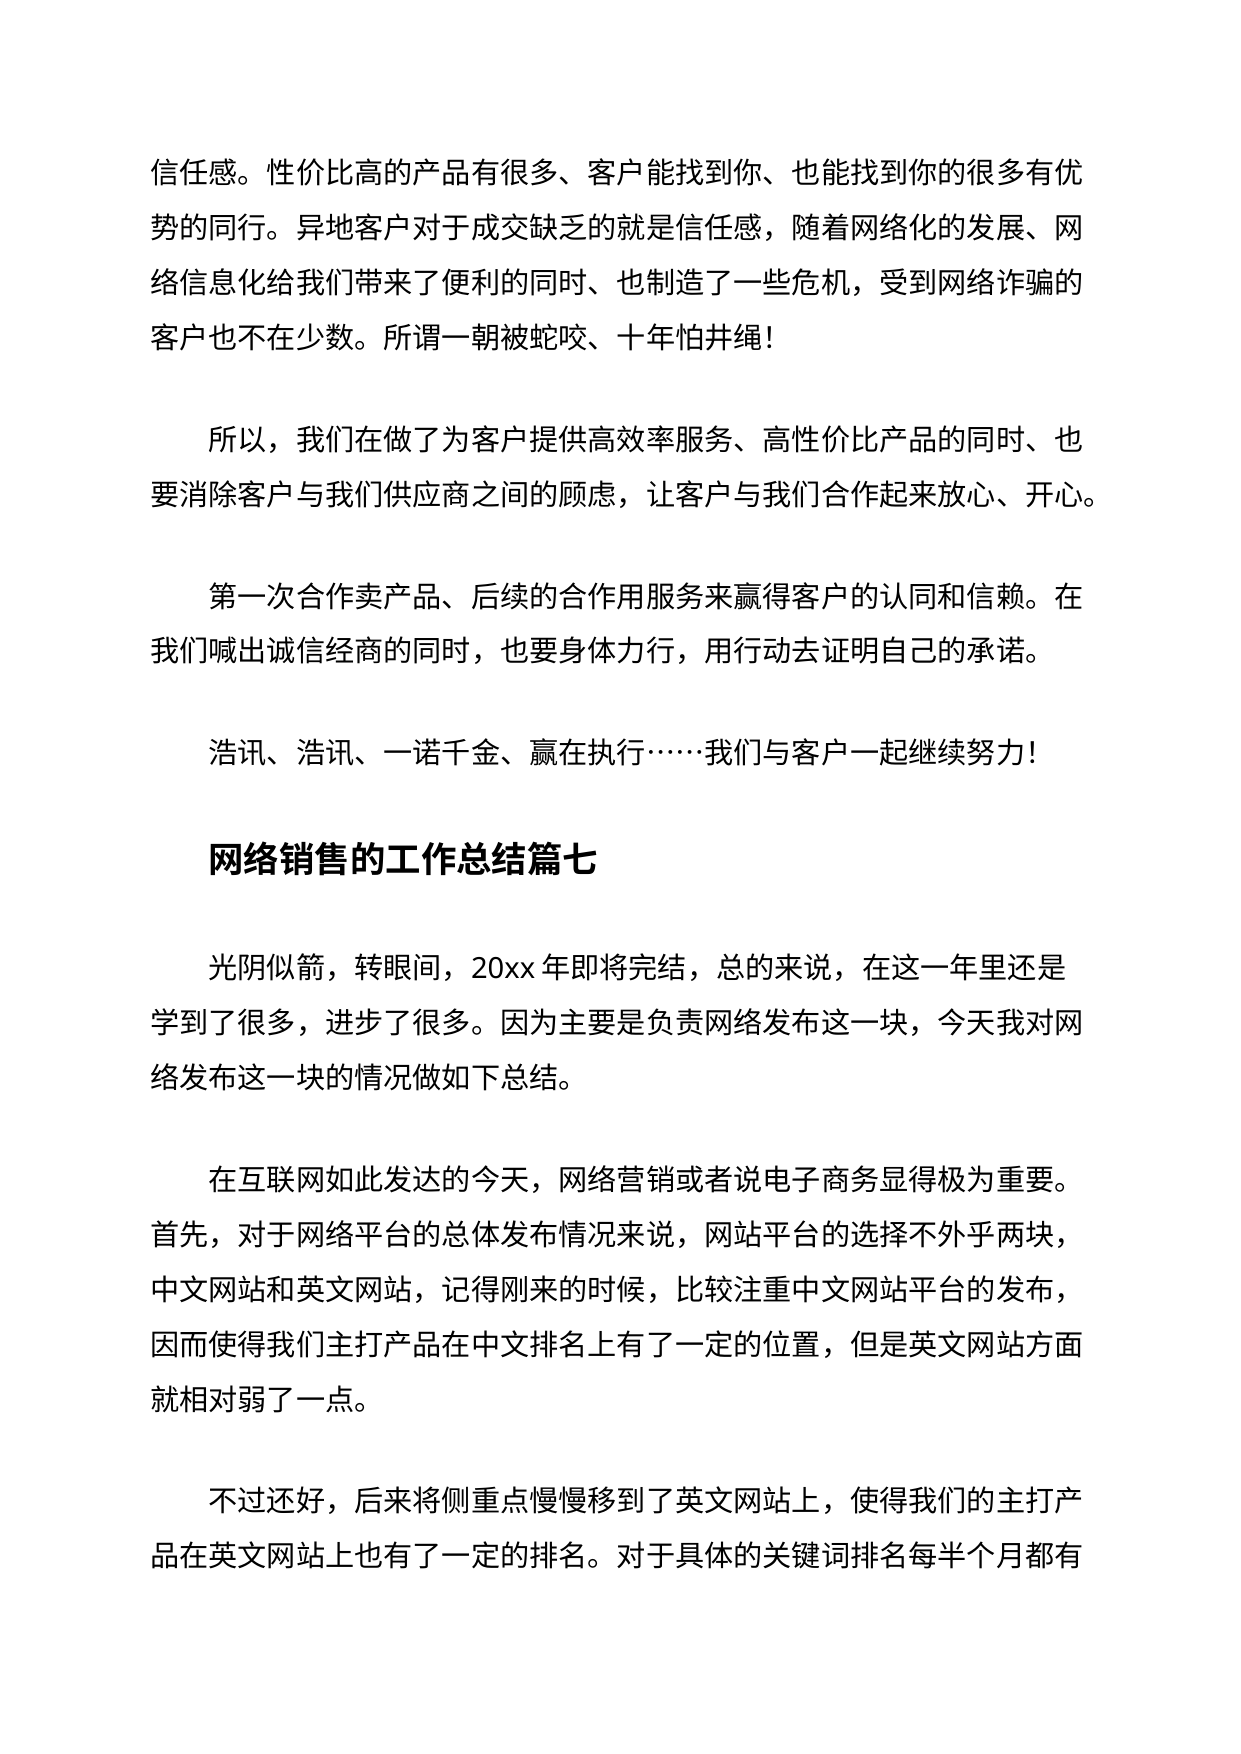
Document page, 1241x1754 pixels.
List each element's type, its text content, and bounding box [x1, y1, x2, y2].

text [150, 150, 1090, 357]
text 第一次合作卖产品、后续的合作用服务来赢得客户的认同和信赖。在我们喊出诚信经商的同时，也要身体力行，用行动去证明自己的承诺。 [150, 573, 1090, 670]
text 光阴似箭，转眼间，20xx年即将完结，总的来说，在这一年里还是学到了很多，进步了很多。因为主要是负责网络发布这一块，今天我对网络发布这一块的情况做如下总结。 [150, 945, 1090, 1097]
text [150, 1478, 1090, 1575]
text 浩讯、浩讯、一诺千金、赢在执行……我们与客户一起继续努力！ [150, 730, 1090, 772]
text 所以，我们在做了为客户提供高效率服务、高性价比产品的同时、也要消除客户与我们供应商之间的顾虑，让客户与我们合作起来放心、开心。 [150, 416, 1090, 514]
text 在互联网如此发达的今天，网络营销或者说电子商务显得极为重要。首先，对于网络平台的总体发布情况来说，网站平台的选择不外乎两块，中文网站和英文网站，记得刚来的时候，比较注重中文网站平台的发布，因而使得我们主打产品在中文排名上有了一定的位置，但是英文网站方面就相对弱了一点。 [150, 1157, 1090, 1418]
text 网络销售的工作总结篇七 [150, 832, 1090, 883]
